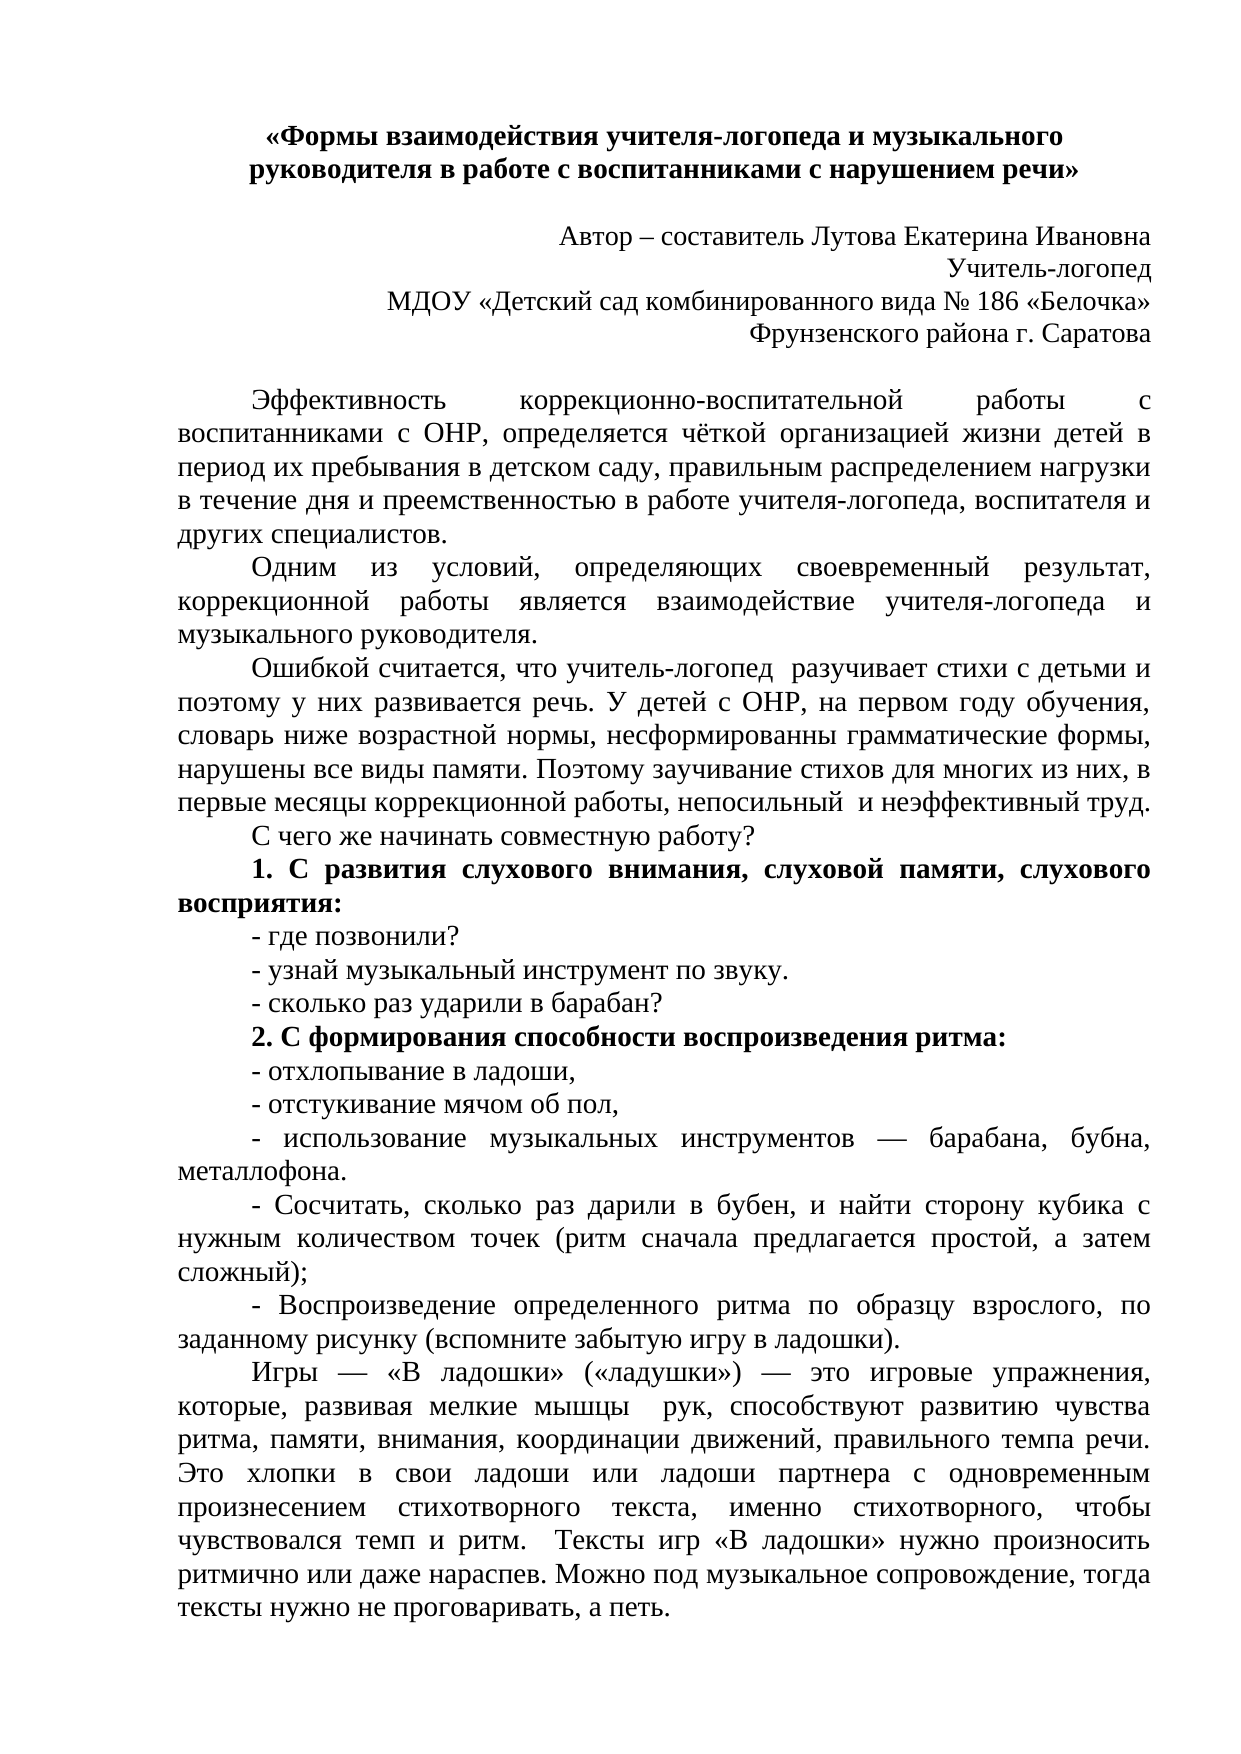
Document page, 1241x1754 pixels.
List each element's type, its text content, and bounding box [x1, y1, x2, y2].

text - использование музыкальных инструментов — барабана, бубна, металлофона. [177, 1120, 1152, 1187]
text Эффективность коррекционно-воспитательной работы с воспитанниками с ОНР, определяется чёткой организацией жизни детей в период их пребывания в детском саду, правильным распределением нагрузки в течение дня и преемственностью в работе учителя-логопеда, воспитателя и других специалистов. [177, 382, 1152, 549]
text - Сосчитать, сколько раз дарили в бубен, и найти сторону кубика с нужным количеством точек (ритм сначала предлагается простой, а затем сложный); [177, 1187, 1152, 1287]
text - сколько раз ударили в барабан? [177, 986, 1152, 1019]
text - отхлопывание в ладоши, [177, 1053, 1152, 1086]
text Игры — «В ладошки» («ладушки») — это игровые упражнения, которые, развивая мелкие мышцы рук, способствуют развитию чувства ритма, памяти, внимания, координации движений, правильного темпа речи. Это хлопки в свои ладоши или ладоши партнера с одновременным произнесением стихотворного текста, именно стихотворного, чтобы чувствовался темп и ритм. Тексты игр «В ладошки» нужно произносить ритмично или даже нараспев. Можно под музыкальное сопровождение, тогда тексты нужно не проговаривать, а петь. [177, 1354, 1152, 1623]
text - Воспроизведение определенного ритма по образцу взрослого, по заданному рисунку (вспомните забытую игру в ладошки). [177, 1287, 1152, 1354]
text 2. С формирования способности воспроизведения ритма: [177, 1019, 1152, 1053]
text Одним из условий, определяющих своевременный результат, коррекционной работы является взаимодействие учителя-логопеда и музыкального руководителя. [177, 549, 1152, 650]
text С чего же начинать совместную работу? [177, 818, 1152, 851]
text Автор – составитель Лутова Екатерина Ивановна [177, 219, 1152, 251]
text МДОУ «Детский сад комбинированного вида № 186 «Белочка» [177, 283, 1152, 316]
text - где позвонили? [177, 918, 1152, 952]
text «Формы взаимодействия учителя-логопеда и музыкального руководителя в работе с воспитанниками с нарушением речи» [177, 118, 1152, 185]
text 1. С развития слухового внимания, слуховой памяти, слухового восприятия: [177, 851, 1152, 918]
text Ошибкой считается, что учитель-логопед разучивает стихи с детьми и поэтому у них развивается речь. У детей с ОНР, на первом году обучения, словарь ниже возрастной нормы, несформированны грамматические формы, нарушены все виды памяти. Поэтому заучивание стихов для многих из них, в первые месяцы коррекционной работы, непосильный и неэффективный труд. [177, 650, 1152, 818]
text Учитель-логопед [177, 251, 1152, 283]
text Фрунзенского района г. Саратова [177, 316, 1152, 348]
text - узнай музыкальный инструмент по звуку. [177, 952, 1152, 986]
text - отстукивание мячом об пол, [177, 1086, 1152, 1120]
